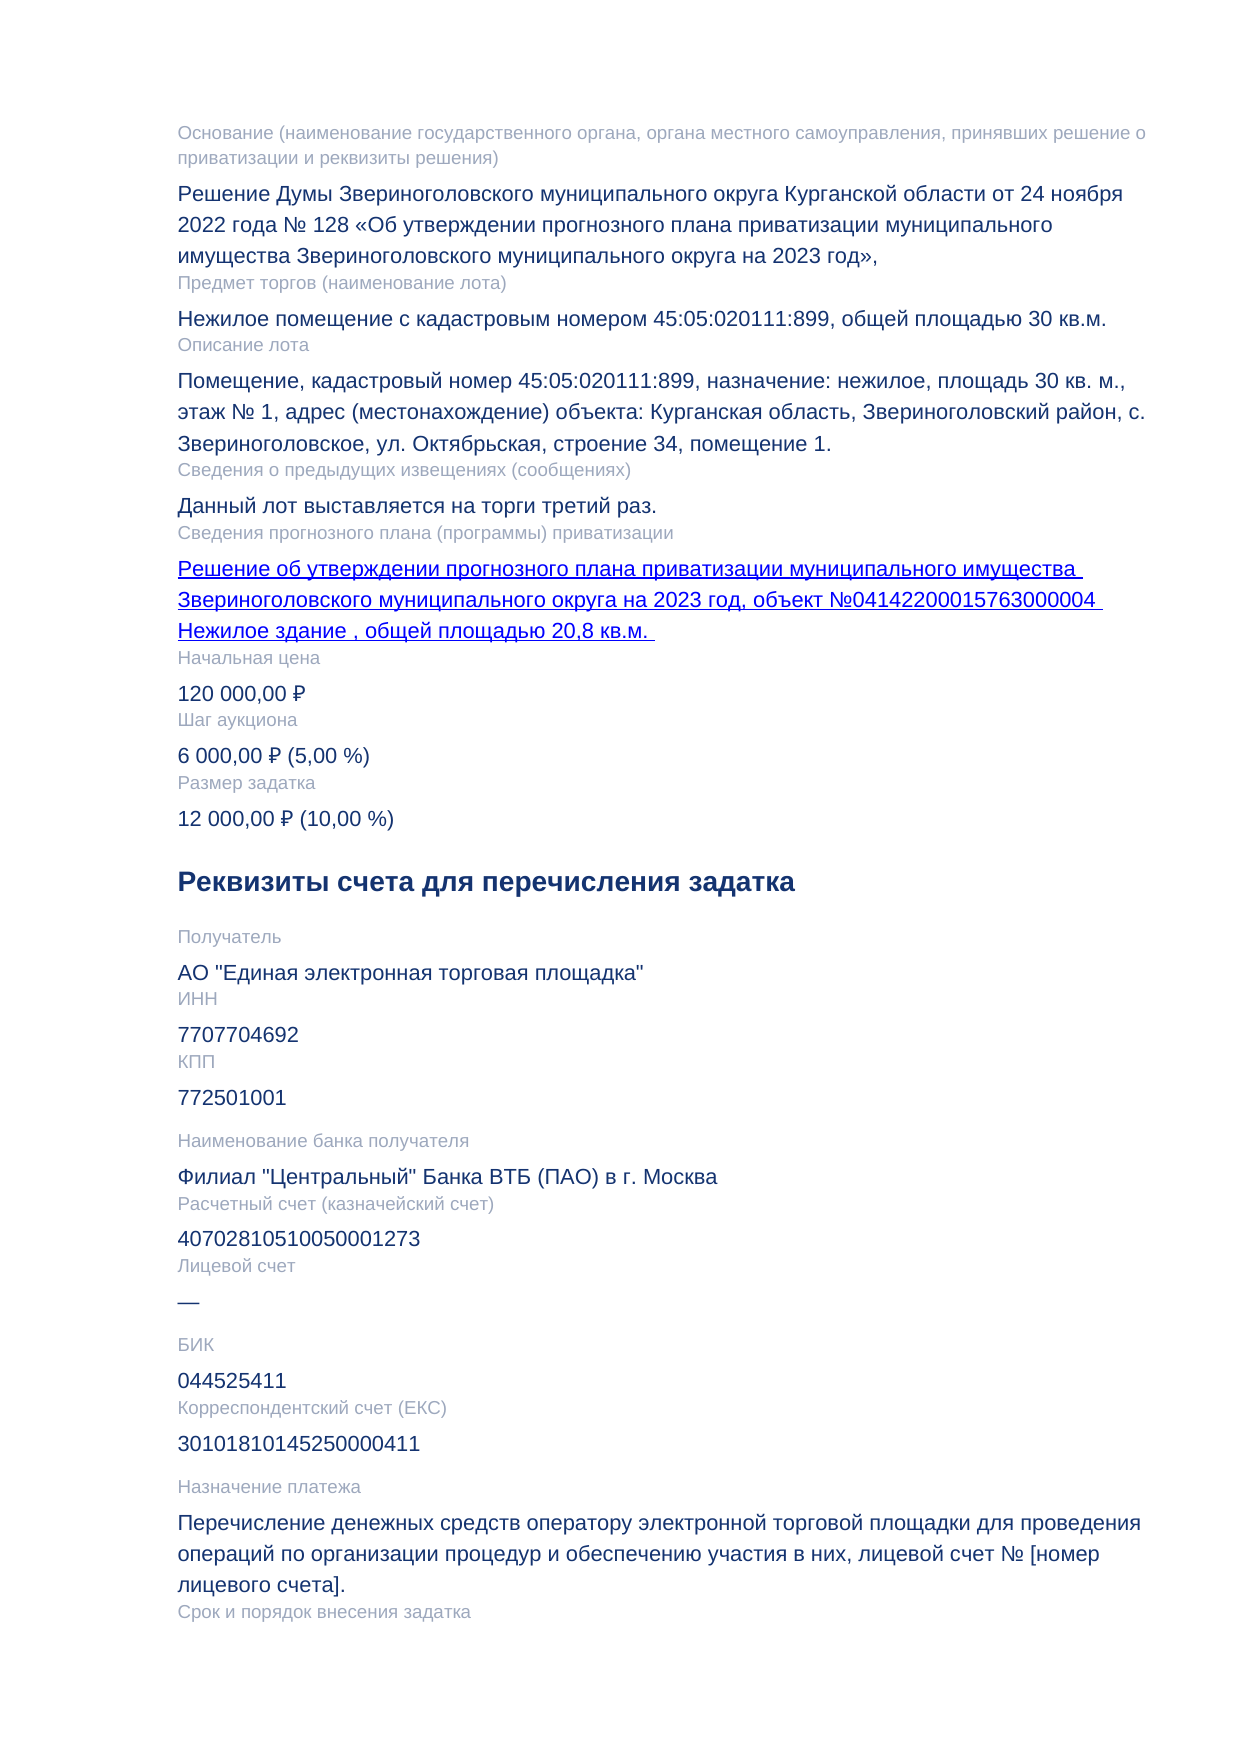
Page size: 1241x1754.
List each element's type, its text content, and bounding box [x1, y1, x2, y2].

text Решение Думы Звериноголовского муниципального округа Курганской области от 24 ноября 2022 года № 128 «Об утверждении прогнозного плана приватизации муниципального имущества Звериноголовского муниципального округа на 2023 год», [177, 174, 1152, 268]
text 40702810510050001273 [177, 1220, 1152, 1251]
text КПП [177, 1047, 1152, 1072]
text Сведения о предыдущих извещениях (сообщениях) [177, 456, 1152, 481]
text Реквизиты счета для перечисления задатка [177, 860, 1152, 897]
text Шаг аукциона [177, 706, 1152, 731]
text Назначение платежа [177, 1472, 1152, 1497]
text АО "Единая электронная торговая площадка" [177, 953, 1152, 985]
text 044525411 [177, 1362, 1152, 1393]
text БИК [177, 1331, 1152, 1356]
text — [177, 1283, 1152, 1314]
text Данный лот выставляется на торги третий раз. [177, 487, 1152, 518]
text Получатель [177, 922, 1152, 947]
text Нежилое помещение с кадастровым номером 45:05:020111:899, общей площадью 30 кв.м. [177, 299, 1152, 331]
text ИНН [177, 985, 1152, 1010]
text Лицевой счет [177, 1251, 1152, 1276]
text Предмет торгов (наименование лота) [177, 268, 1152, 293]
text Перечисление денежных средств оператору электронной торговой площадки для проведения операций по организации процедур и обеспечению участия в них, лицевой счет № [номер лицевого счета]. [177, 1503, 1152, 1597]
text Сведения прогнозного плана (программы) приватизации [177, 518, 1152, 543]
text Размер задатка [177, 768, 1152, 793]
text 6 000,00 ₽ (5,00 %) [177, 737, 1152, 768]
text Описание лота [177, 331, 1152, 356]
text Помещение, кадастровый номер 45:05:020111:899, назначение: нежилое, площадь 30 кв. м., этаж № 1, адрес (местонахождение) объекта: Курганская область, Звериноголовский район, с. Звериноголовское, ул. Октябрьская, строение 34, помещение 1. [177, 362, 1152, 456]
text 12 000,00 ₽ (10,00 %) [177, 799, 1152, 831]
text 772501001 [177, 1078, 1152, 1110]
text Срок и порядок внесения задатка [177, 1597, 1152, 1622]
text Решение об утверждении прогнозного плана приватизации муниципального имущества Звериноголовского муниципального округа на 2023 год, объект №04142200015763000004 Нежилое здание , общей площадью 20,8 кв.м. [177, 549, 1152, 643]
text Начальная цена [177, 643, 1152, 668]
text Наименование банка получателя [177, 1126, 1152, 1151]
text Основание (наименование государственного органа, органа местного самоуправления, принявших решение о приватизации и реквизиты решения) [177, 118, 1152, 168]
text Корреспондентский счет (ЕКС) [177, 1393, 1152, 1418]
text Расчетный счет (казначейский счет) [177, 1189, 1152, 1214]
text 30101810145250000411 [177, 1424, 1152, 1456]
text Филиал "Центральный" Банка ВТБ (ПАО) в г. Москва [177, 1158, 1152, 1189]
text 120 000,00 ₽ [177, 674, 1152, 706]
text 7707704692 [177, 1016, 1152, 1047]
